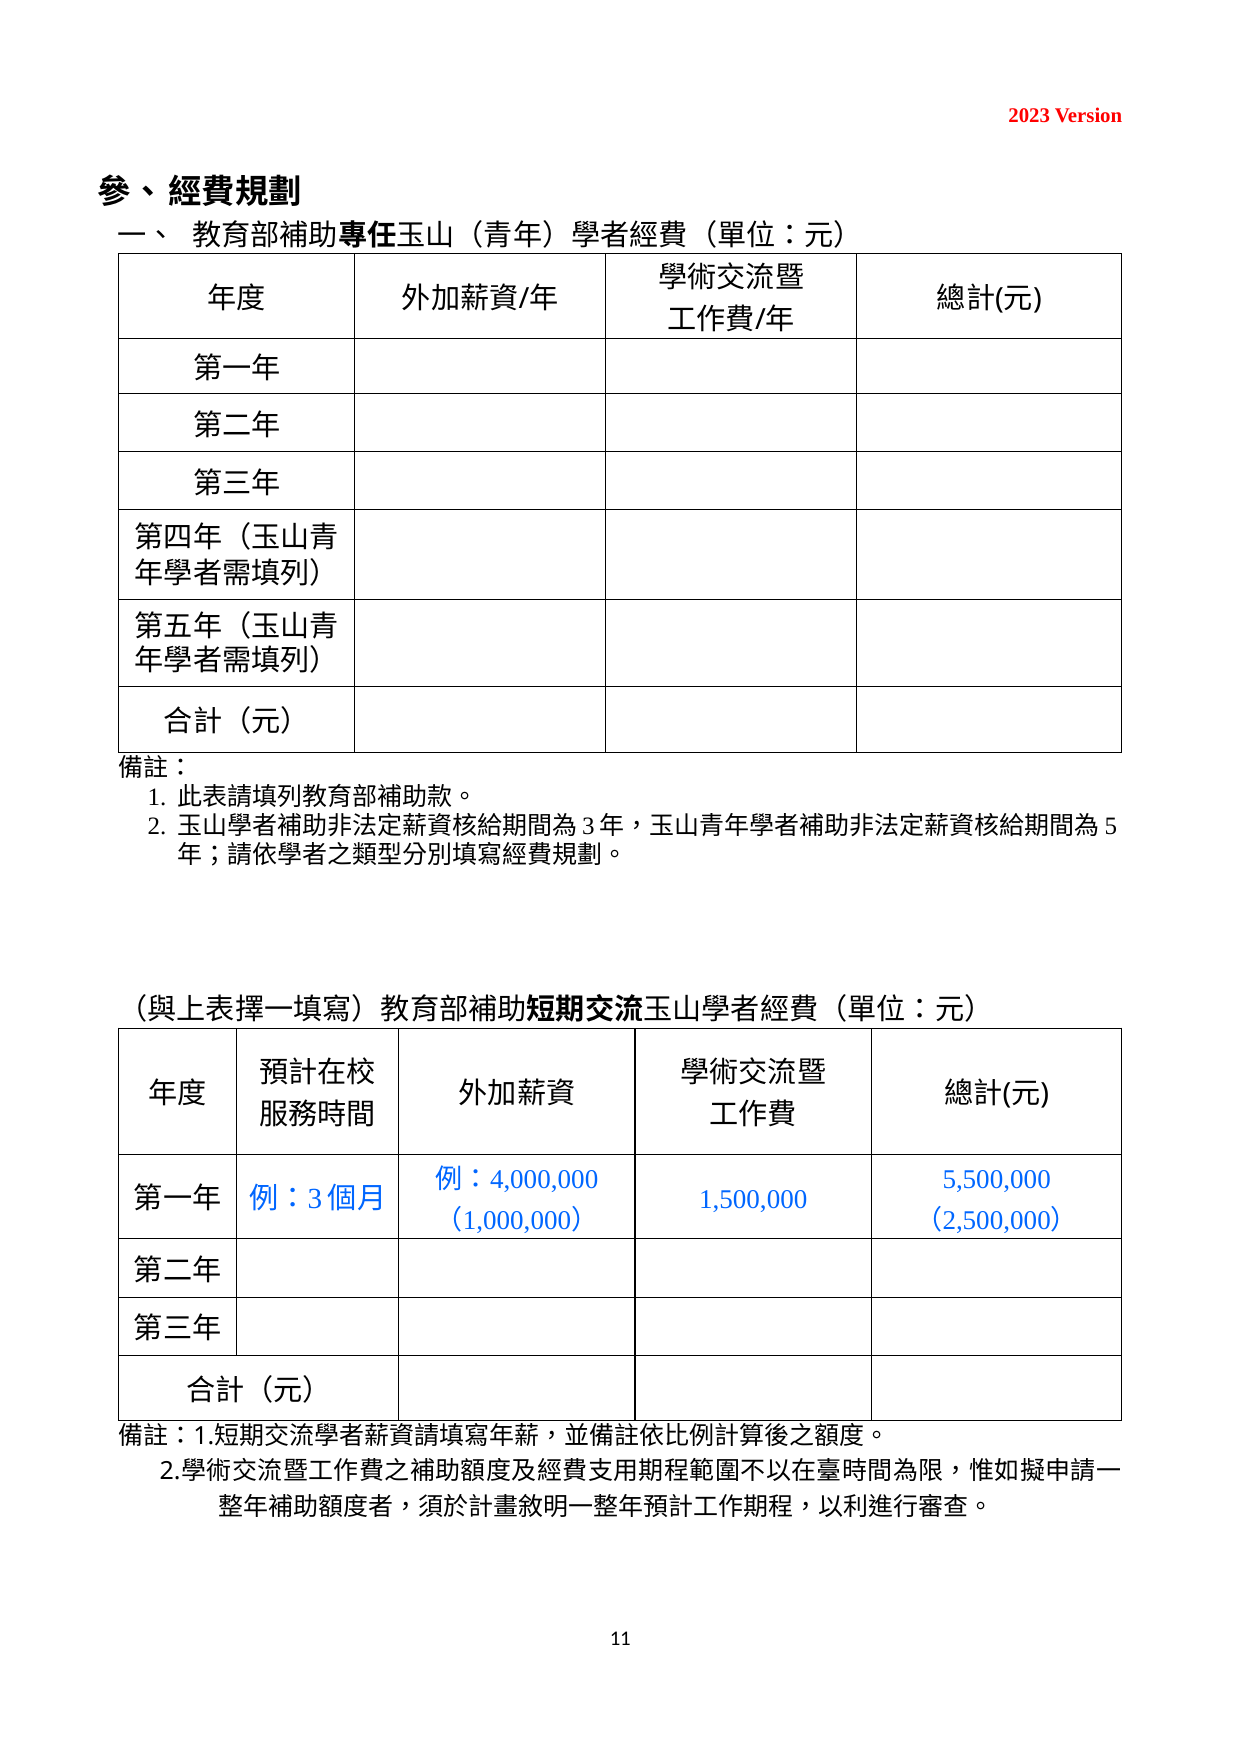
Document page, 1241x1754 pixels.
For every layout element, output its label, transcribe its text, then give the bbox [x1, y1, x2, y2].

table_cell [636, 1298, 871, 1355]
table_cell [872, 1239, 1121, 1297]
table_header 學術交流暨 工作費/年 [606, 254, 856, 338]
table_cell 第二年 [119, 1239, 236, 1297]
table_cell 第一年 [119, 339, 354, 393]
table_cell [237, 1298, 398, 1355]
table_cell [355, 687, 605, 752]
table_cell 第三年 [119, 452, 354, 509]
list 玉山學者補助非法定薪資核給期間為3年，玉山青年學者補助非法定薪資核給期間為5年；請依學者之類型分別填寫經費規劃。 [147, 811, 1122, 869]
table_cell [606, 687, 856, 752]
table_header 外加薪資 [399, 1029, 634, 1154]
table_cell 第二年 [119, 394, 354, 451]
table_cell [606, 339, 856, 393]
table_header 年度 [119, 254, 354, 338]
table_cell [606, 600, 856, 686]
list 教育部補助專任玉山（青年）學者經費（單位：元） [117, 212, 1122, 253]
table_cell [606, 510, 856, 599]
table_cell [355, 600, 605, 686]
table_cell [857, 394, 1121, 451]
table_cell 5,500,000 （2,500,000） [872, 1155, 1121, 1238]
table_cell 第一年 [119, 1155, 236, 1238]
text 備註： [118, 753, 1122, 782]
table_cell [399, 1239, 634, 1297]
table_cell [355, 452, 605, 509]
text 2.學術交流暨工作費之補助額度及經費支用期程範圍不以在臺時間為限，惟如擬申請一整年補助額度者，須於計畫敘明一整年預計工作期程，以利進行審查。 [118, 1450, 1122, 1523]
table_cell [857, 452, 1121, 509]
table_cell [857, 600, 1121, 686]
table_header 總計(元) [872, 1029, 1121, 1154]
table_cell [355, 339, 605, 393]
table_cell [606, 452, 856, 509]
table_cell 第四年（玉山青年學者需填列） [119, 510, 354, 599]
table_cell [857, 687, 1121, 752]
table_cell 例：3個月 [237, 1155, 398, 1238]
table_header 總計(元) [857, 254, 1121, 338]
table_cell 第五年（玉山青年學者需填列） [119, 600, 354, 686]
table_cell [399, 1356, 634, 1420]
table_cell 合計（元） [119, 1356, 398, 1420]
table_cell [636, 1239, 871, 1297]
table_cell 第三年 [119, 1298, 236, 1355]
text 備註：1.短期交流學者薪資請填寫年薪，並備註依比例計算後之額度。 [118, 1421, 1122, 1450]
table_cell [872, 1356, 1121, 1420]
table_cell [857, 339, 1121, 393]
table_cell [872, 1298, 1121, 1355]
table_header 年度 [119, 1029, 236, 1154]
table_cell 例：4,000,000 （1,000,000） [399, 1155, 634, 1238]
text （與上表擇一填寫）教育部補助短期交流玉山學者經費（單位：元） [118, 986, 1122, 1028]
table_cell [636, 1356, 871, 1420]
table_cell [355, 394, 605, 451]
table_header 預計在校服務時間 [237, 1029, 398, 1154]
table_cell [355, 510, 605, 599]
table_header 學術交流暨 工作費 [636, 1029, 871, 1154]
table_cell [237, 1239, 398, 1297]
table_cell 合計（元） [119, 687, 354, 752]
list 此表請填列教育部補助款。 [147, 782, 1122, 811]
table_header 外加薪資/年 [355, 254, 605, 338]
table_cell [399, 1298, 634, 1355]
list 經費規劃 [98, 170, 1122, 212]
table_cell [857, 510, 1121, 599]
table_cell [606, 394, 856, 451]
table_cell 1,500,000 [636, 1155, 871, 1238]
